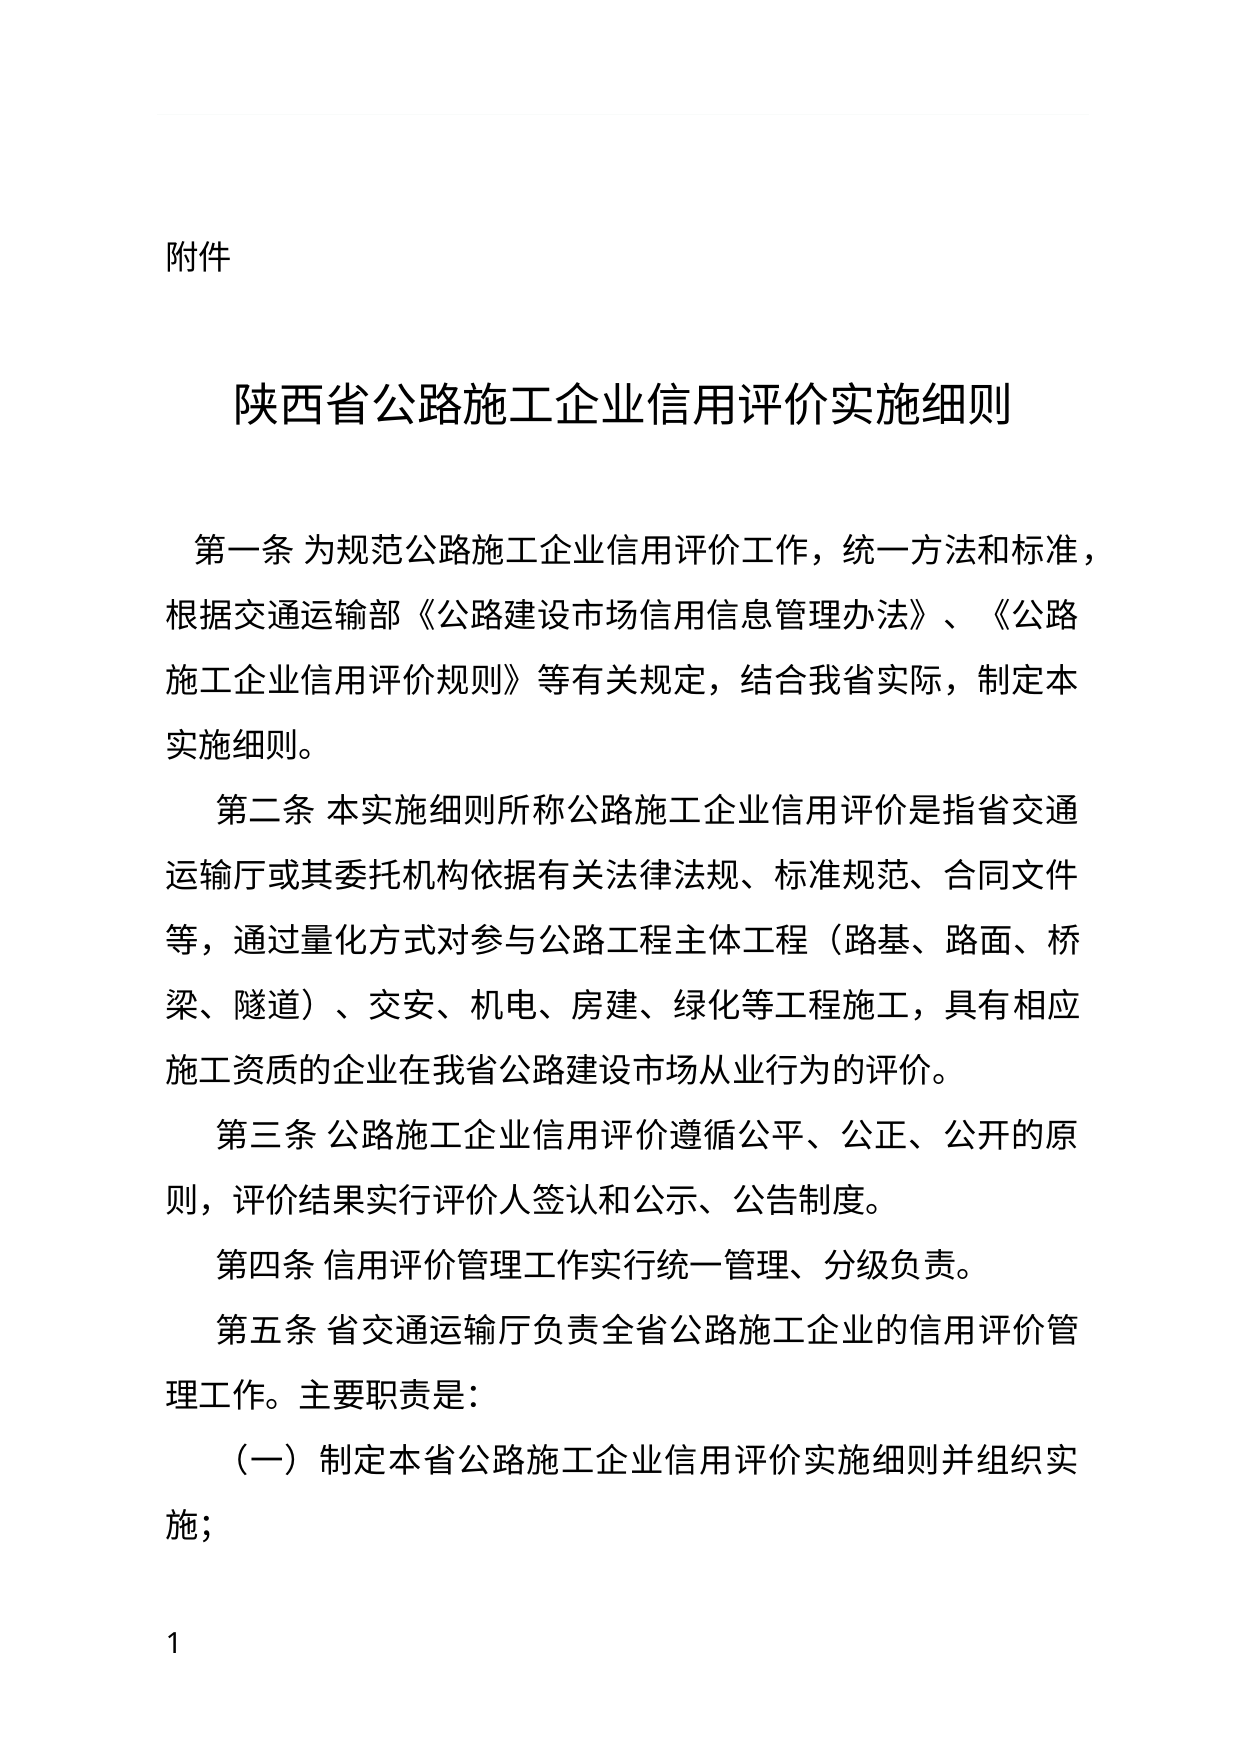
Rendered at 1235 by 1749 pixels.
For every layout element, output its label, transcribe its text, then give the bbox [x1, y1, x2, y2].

text （一）制定本省公路施工企业信用评价实施细则并组织实施； [165, 1425, 1081, 1555]
text 附件 [165, 223, 1081, 288]
text 第三条 公路施工企业信用评价遵循公平、公正、公开的原则，评价结果实行评价人签认和公示、公告制度。 [165, 1100, 1081, 1230]
text 陕西省公路施工企业信用评价实施细则 [165, 353, 1081, 450]
text 第五条 省交通运输厅负责全省公路施工企业的信用评价管理工作。主要职责是： [165, 1295, 1081, 1425]
text 第一条 为规范公路施工企业信用评价工作，统一方法和标准，根据交通运输部《公路建设市场信用信息管理办法》、《公路施工企业信用评价规则》等有关规定，结合我省实际，制定本实施细则。 [165, 515, 1081, 775]
text 第二条 本实施细则所称公路施工企业信用评价是指省交通运输厅或其委托机构依据有关法律法规、标准规范、合同文件等，通过量化方式对参与公路工程主体工程（路基、路面、桥梁、隧道）、交安、机电、房建、绿化等工程施工，具有相应施工资质的企业在我省公路建设市场从业行为的评价。 [165, 775, 1081, 1100]
text 第四条 信用评价管理工作实行统一管理、分级负责。 [165, 1230, 1081, 1295]
